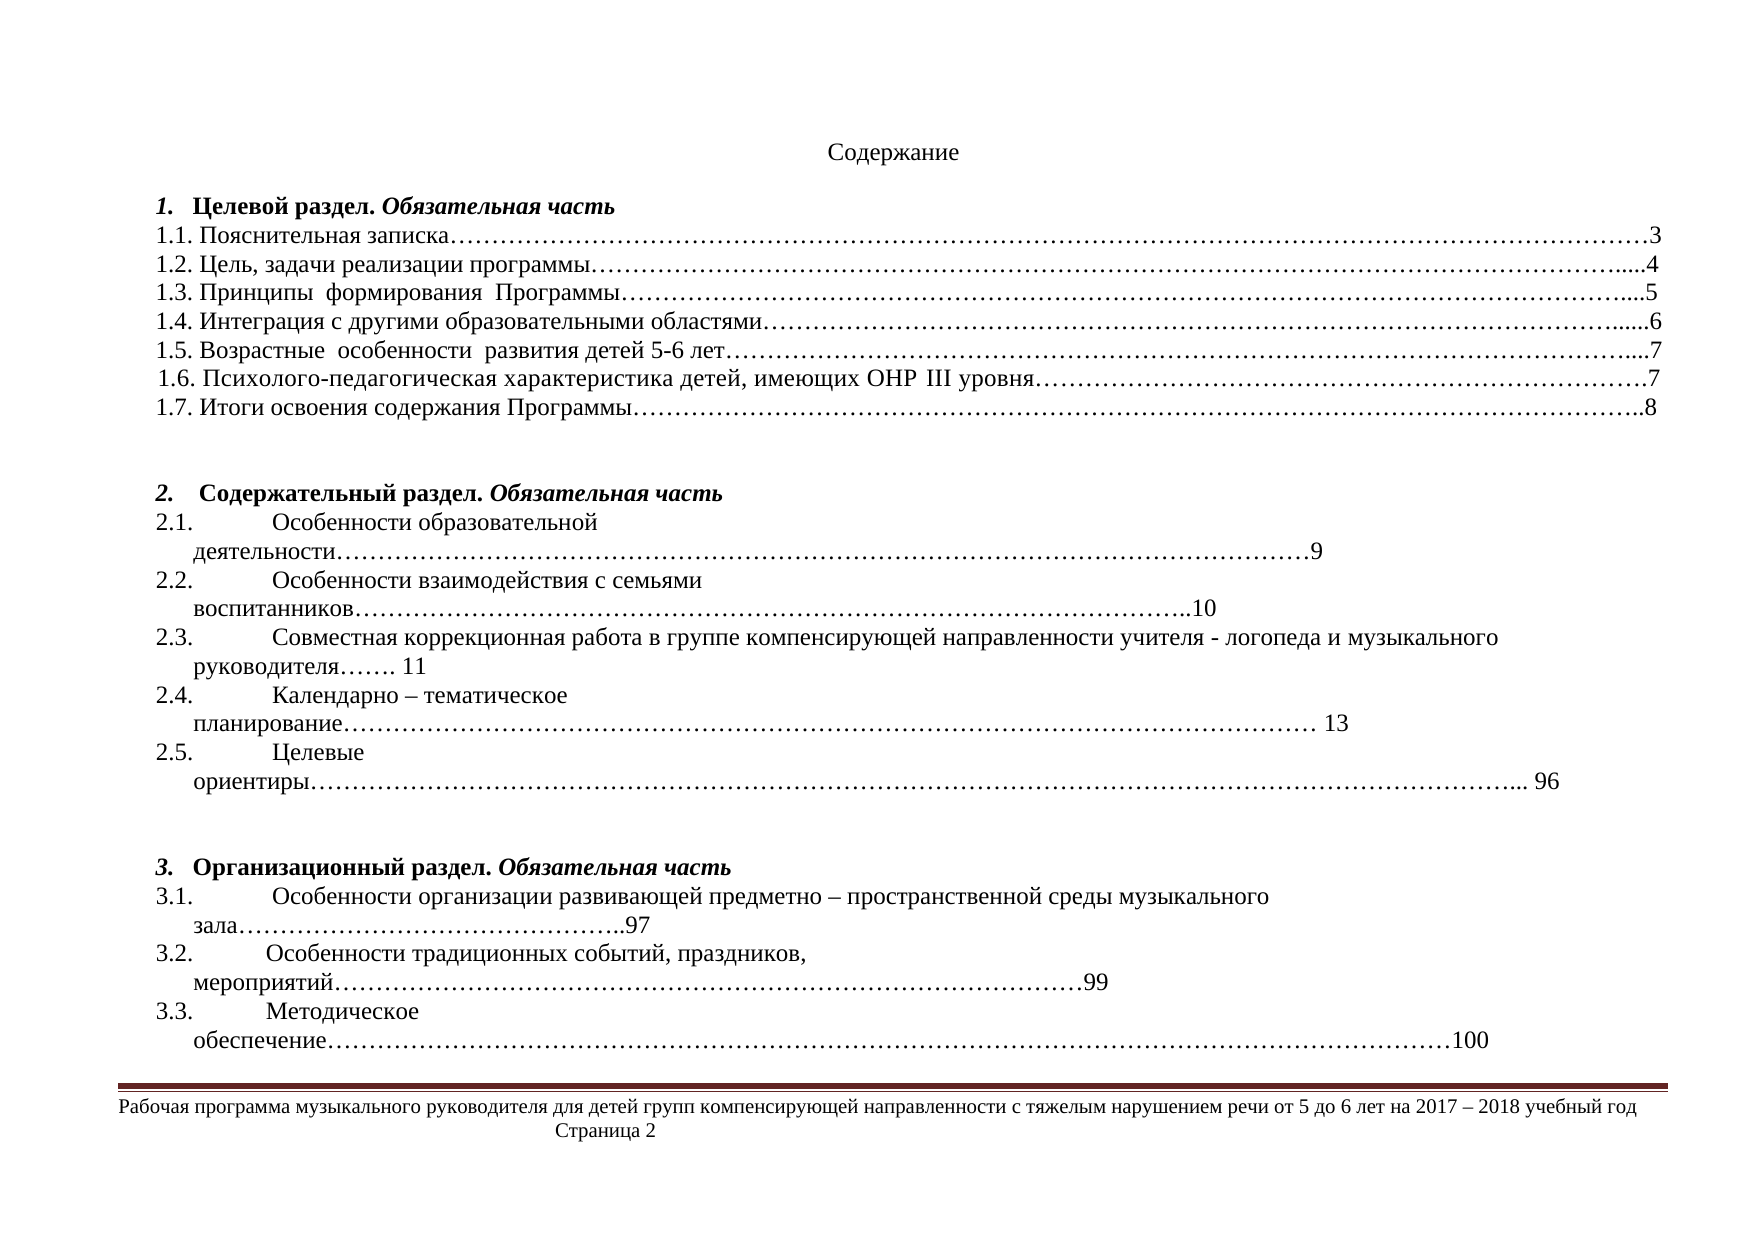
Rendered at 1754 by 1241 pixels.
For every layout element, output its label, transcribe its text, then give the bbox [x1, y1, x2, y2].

text Содержание [118, 137, 1668, 166]
list Особенности взаимодействия с семьями воспитанников………………………………………………………………………………………..10 [156, 565, 1668, 622]
list Особенности образовательной деятельности………………………………………………………………………………………………………9 [156, 507, 1668, 565]
text 1.4. Интеграция с другими образовательными областями…………………………………………………………………………………………......6 [155, 306, 1668, 335]
text 1.3. Принципы формирования Программы…………………………………………………………………………………………………………....5 [155, 277, 1668, 306]
list Совместная коррекционная работа в группе компенсирующей направленности учителя - логопеда и музыкального руководителя……. 11 [156, 622, 1668, 680]
text 1.1. Пояснительная записка………………………………………………………………………………………………………………………………3 [155, 220, 1668, 249]
list Методическое обеспечение………………………………………………………………………………………………………………………100 [156, 996, 1668, 1053]
list Организационный раздел. Обязательная часть [155, 852, 1668, 881]
list Целевой раздел. Обязательная часть [155, 191, 1668, 220]
text 1.6. Психолого-педагогическая характеристика детей, имеющих ОНР III уровня……………………………………………………………….7 [118, 364, 1666, 392]
text 1.7. Итоги освоения содержания Программы…………………………………………………………………………………………………………..8 [155, 392, 1668, 421]
text 1.5. Возрастные особенности развития детей 5-6 лет………………………………………………………………………………………………....7 [155, 335, 1668, 364]
text 1.2. Цель, задачи реализации программы…………………………………………………………………………………………………………….....4 [155, 249, 1668, 277]
list Календарно – тематическое планирование……………………………………………………………………………………………………… 13 [156, 680, 1668, 737]
list Содержательный раздел. Обязательная часть [155, 478, 1668, 507]
list Особенности традиционных событий, праздников, мероприятий………………………………………………………………………………99 [156, 938, 1668, 996]
list Целевые ориентиры………………………………………………………………………………………………………………………………... 96 [156, 737, 1668, 795]
list Особенности организации развивающей предметно – пространственной среды музыкального зала………………………………………..97 [156, 881, 1668, 938]
